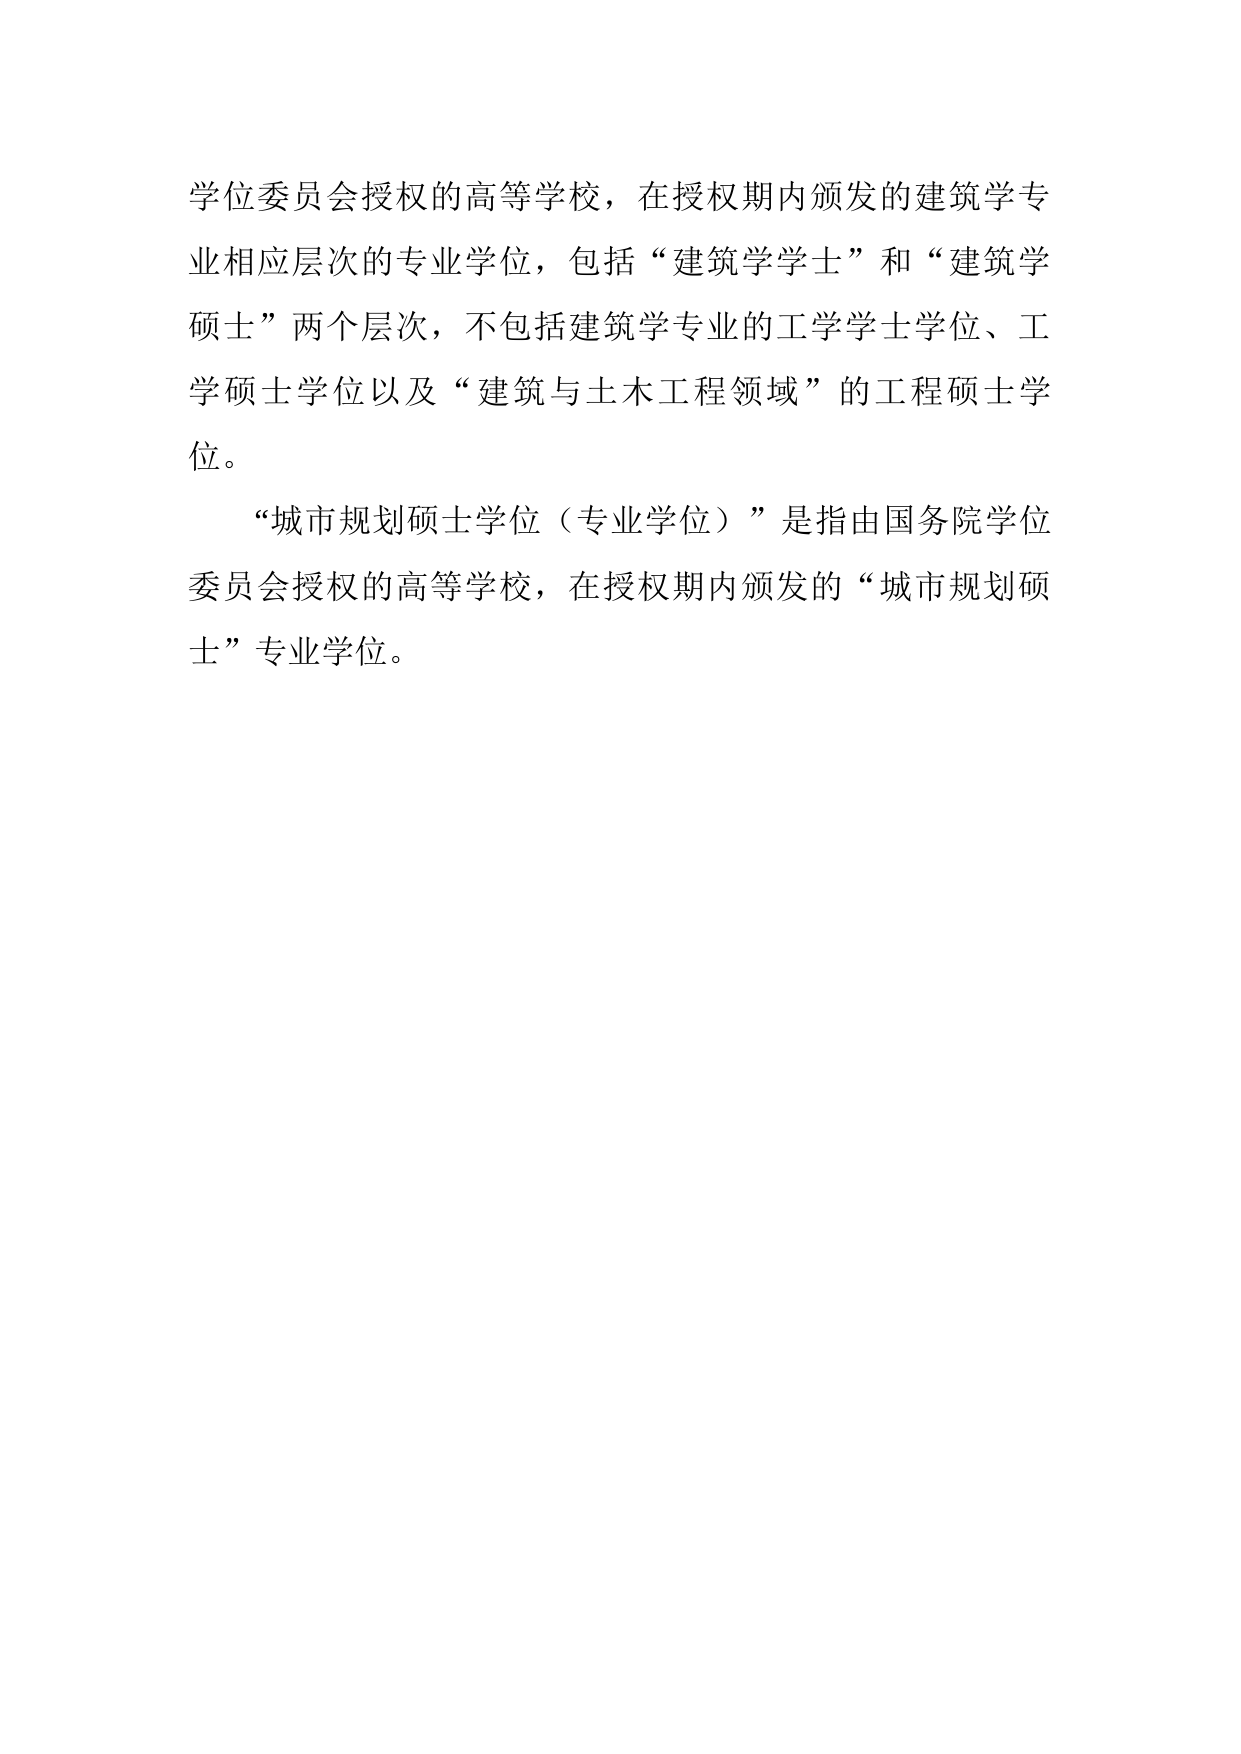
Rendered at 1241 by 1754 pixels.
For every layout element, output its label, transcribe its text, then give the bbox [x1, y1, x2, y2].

text “城市规划硕士学位（专业学位）”是指由国务院学位委员会授权的高等学校，在授权期内颁发的“城市规划硕士”专业学位。 [187, 487, 1053, 682]
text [187, 162, 1053, 487]
